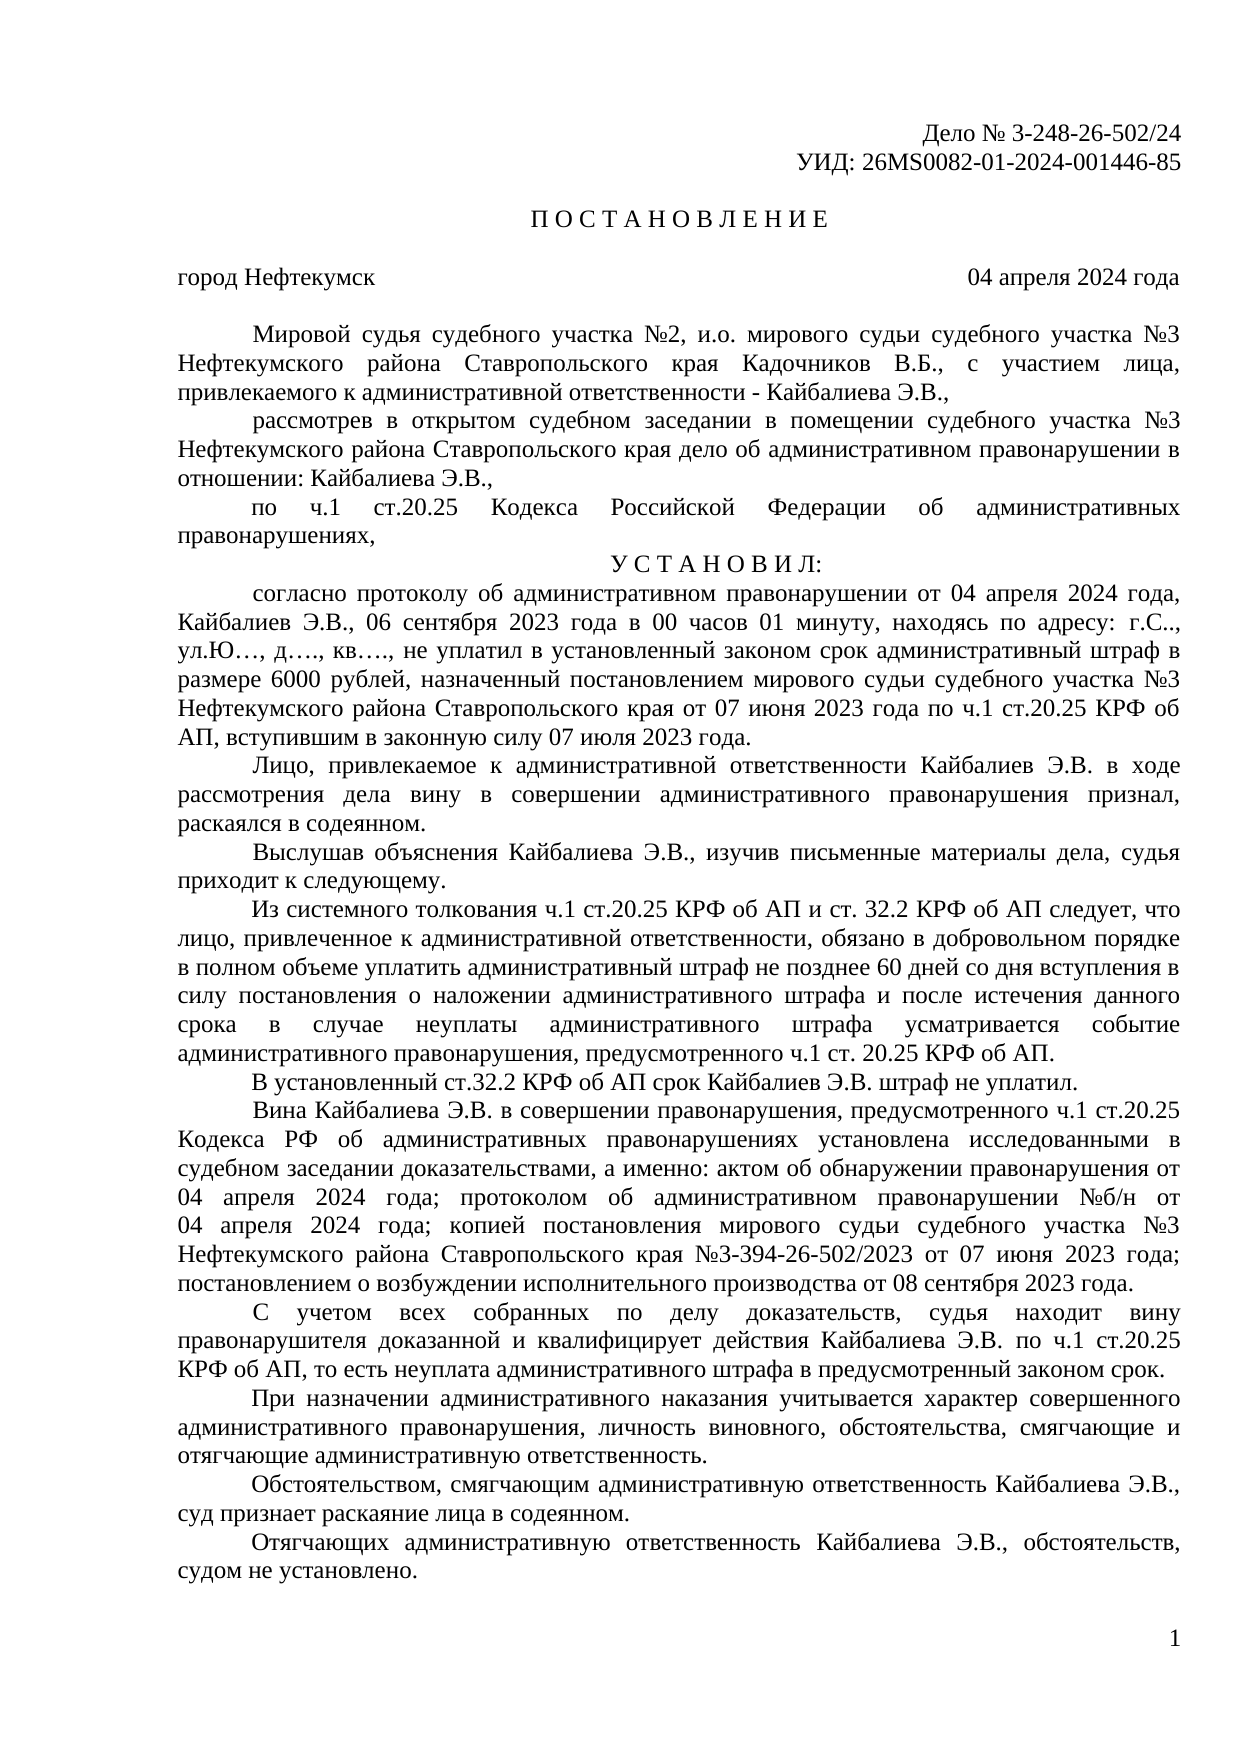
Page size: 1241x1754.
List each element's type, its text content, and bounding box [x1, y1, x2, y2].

text Мировой судья судебного участка №2, и.о. мирового судьи судебного участка №3 Нефтекумского района Ставропольского края Кадочников В.Б., с участием лица, привлекаемого к административной ответственности - Кайбалиева Э.В., [177, 319, 1181, 406]
text Выслушав объяснения Кайбалиева Э.В., изучив письменные материалы дела, судья приходит к следующему. [177, 837, 1181, 894]
text У С Т А Н О В И Л: [177, 549, 1181, 578]
text Отягчающих административную ответственность Кайбалиева Э.В., обстоятельств, судом не установлено. [177, 1527, 1181, 1584]
text Дело № 3-248-26-502/24 [177, 118, 1181, 147]
text П О С Т А Н О В Л Е Н И Е [177, 204, 1181, 233]
text С учетом всех собранных по делу доказательств, судья находит вину правонарушителя доказанной и квалифицирует действия Кайбалиева Э.В. по ч.1 ст.20.25 КРФ об АП, то есть неуплата административного штрафа в предусмотренный законом срок. [177, 1297, 1181, 1383]
text Из системного толкования ч.1 ст.20.25 КРФ об АП и ст. 32.2 КРФ об АП следует, что лицо, привлеченное к административной ответственности, обязано в добровольном порядке в полном объеме уплатить административный штраф не позднее 60 дней со дня вступления в силу постановления о наложении административного штрафа и после истечения данного срока в случае неуплаты административного штрафа усматривается событие административного правонарушения, предусмотренного ч.1 ст. 20.25 КРФ об АП. [177, 894, 1181, 1067]
text рассмотрев в открытом судебном заседании в помещении судебного участка №3 Нефтекумского района Ставропольского края дело об административном правонарушении в отношении: Кайбалиева Э.В., [177, 406, 1181, 492]
text по ч.1 ст.20.25 Кодекса Российской Федерации об административных правонарушениях, [177, 492, 1181, 549]
text УИД: 26MS0082-01-2024-001446-85 [177, 147, 1181, 176]
text В установленный ст.32.2 КРФ об АП срок Кайбалиев Э.В. штраф не уплатил. [177, 1067, 1181, 1096]
text согласно протоколу об административном правонарушении от 04 апреля 2024 года, Кайбалиев Э.В., 06 сентября 2023 года в 00 часов 01 минуту, находясь по адресу: г.С.., ул.Ю…, д…., кв…., не уплатил в установленный законом срок административный штраф в размере 6000 рублей, назначенный постановлением мирового судьи судебного участка №3 Нефтекумского района Ставропольского края от 07 июня 2023 года по ч.1 ст.20.25 КРФ об АП, вступившим в законную силу 07 июля 2023 года. [177, 578, 1181, 751]
text город Нефтекумск 04 апреля 2024 года [177, 262, 1181, 291]
text Лицо, привлекаемое к административной ответственности Кайбалиев Э.В. в ходе рассмотрения дела вину в совершении административного правонарушения признал, раскаялся в содеянном. [177, 751, 1181, 837]
text Обстоятельством, смягчающим административную ответственность Кайбалиева Э.В., суд признает раскаяние лица в содеянном. [177, 1469, 1181, 1527]
text При назначении административного наказания учитывается характер совершенного административного правонарушения, личность виновного, обстоятельства, смягчающие и отягчающие административную ответственность. [177, 1383, 1181, 1469]
text Вина Кайбалиева Э.В. в совершении правонарушения, предусмотренного ч.1 ст.20.25 Кодекса РФ об административных правонарушениях установлена исследованными в судебном заседании доказательствами, а именно: актом об обнаружении правонарушения от 04 апреля 2024 года; протоколом об административном правонарушении №б/н от 04 апреля 2024 года; копией постановления мирового судьи судебного участка №3 Нефтекумского района Ставропольского края №3-394-26-502/2023 от 07 июня 2023 года; постановлением о возбуждении исполнительного производства от 08 сентября 2023 года. [177, 1096, 1181, 1297]
